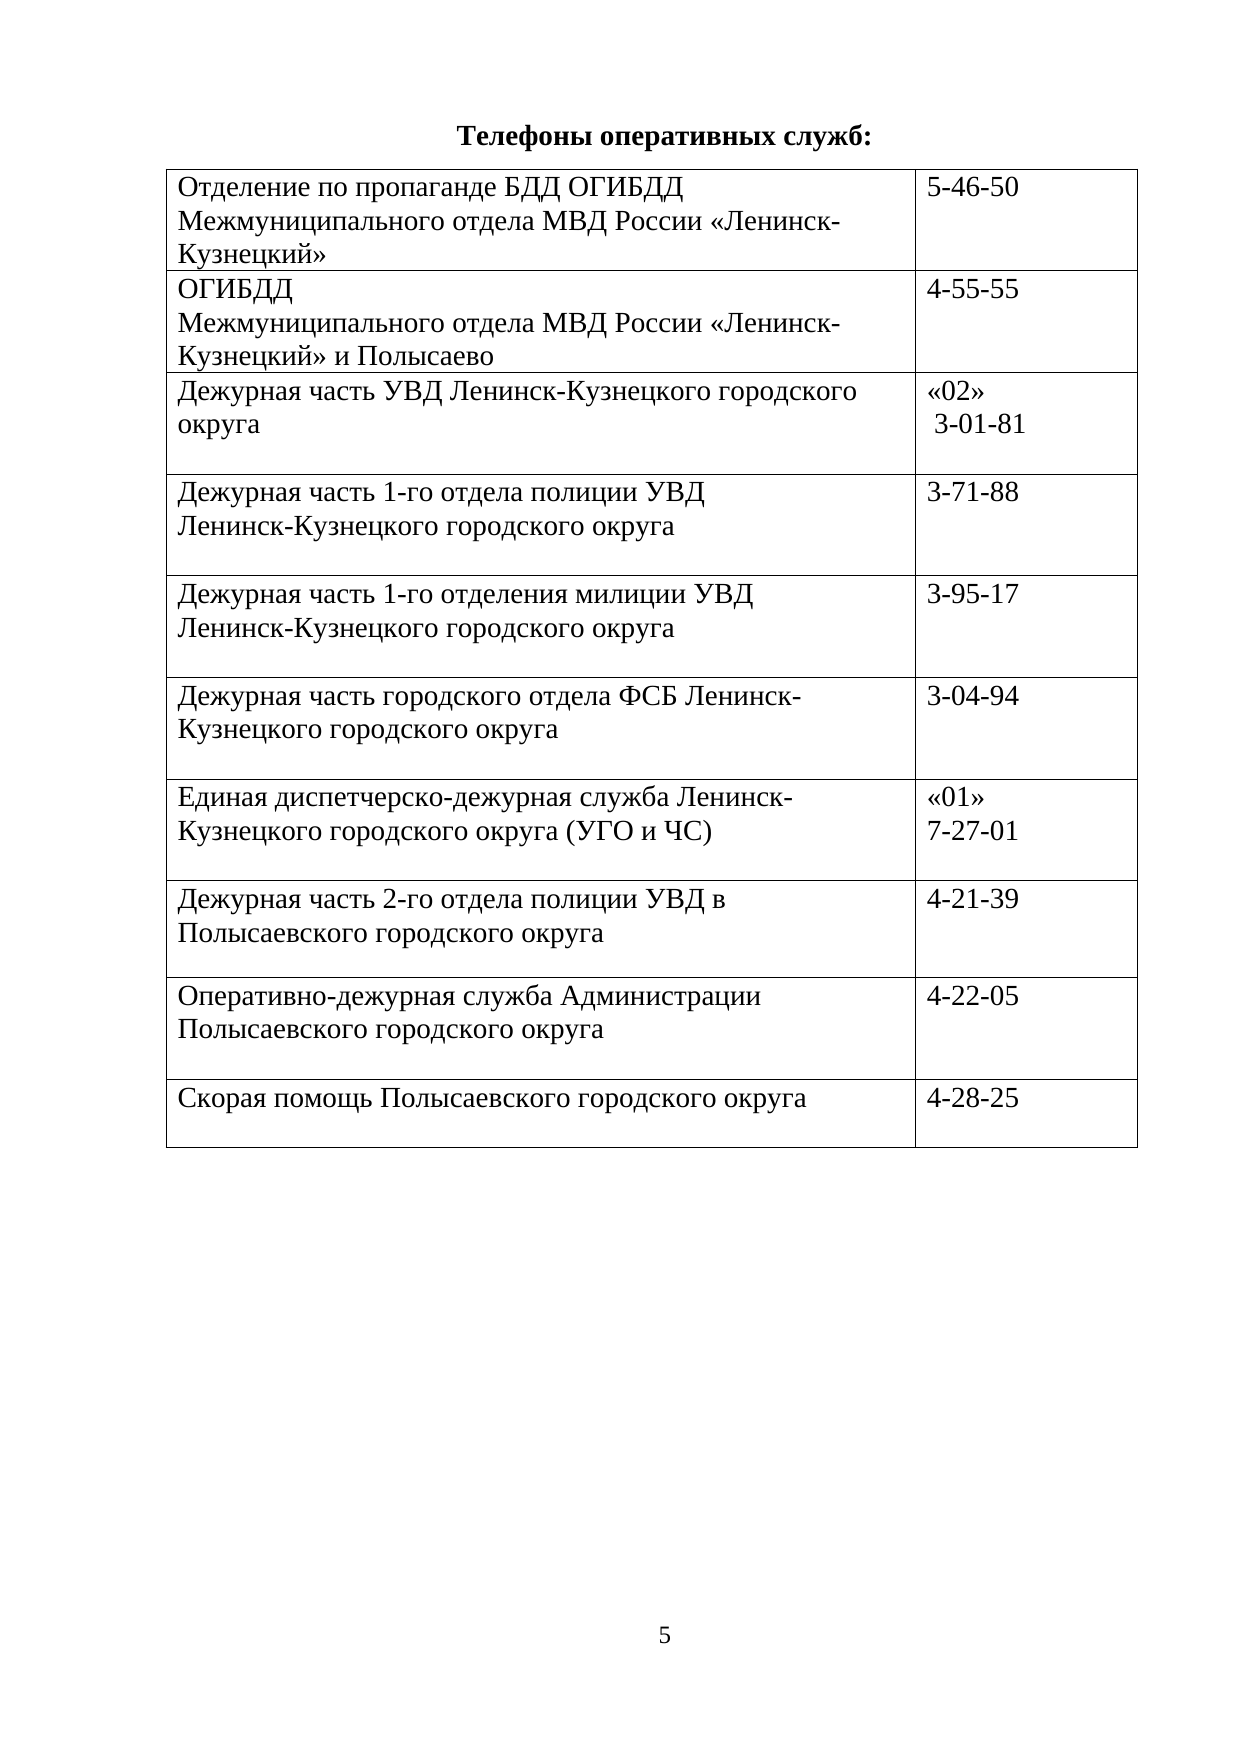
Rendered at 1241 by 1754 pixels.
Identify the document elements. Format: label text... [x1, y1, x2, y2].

table_cell 3-95-17 [916, 576, 1137, 677]
table_header Отделение по пропаганде БДД ОГИБДД Межмуниципального отдела МВД России «Ленинск-Кузнецкий» [167, 170, 915, 270]
table_cell Дежурная часть УВД Ленинск-Кузнецкого городского округа [167, 373, 915, 473]
table_cell ОГИБДД Межмуниципального отдела МВД России «Ленинск-Кузнецкий» и Полысаево [167, 271, 915, 372]
table_cell Дежурная часть 2-го отдела полиции УВД в Полысаевского городского округа [167, 881, 915, 977]
table_cell 4-55-55 [916, 271, 1137, 372]
table_cell Единая диспетчерско-дежурная служба Ленинск-Кузнецкого городского округа (УГО и ЧС) [167, 780, 915, 880]
text Телефоны оперативных служб: [177, 118, 1152, 152]
table_cell Дежурная часть 1-го отдела полиции УВД Ленинск-Кузнецкого городского округа [167, 475, 915, 575]
table_header 5-46-50 [916, 170, 1137, 270]
table_cell 4-28-25 [916, 1080, 1137, 1147]
table_cell Скорая помощь Полысаевского городского округа [167, 1080, 915, 1147]
table_cell 3-71-88 [916, 475, 1137, 575]
table_cell 4-21-39 [916, 881, 1137, 977]
table_cell 3-04-94 [916, 678, 1137, 778]
table_cell Дежурная часть 1-го отделения милиции УВД Ленинск-Кузнецкого городского округа [167, 576, 915, 677]
table_cell Оперативно-дежурная служба Администрации Полысаевского городского округа [167, 978, 915, 1079]
table_cell «02» 3-01-81 [916, 373, 1137, 473]
table_cell Дежурная часть городского отдела ФСБ Ленинск-Кузнецкого городского округа [167, 678, 915, 778]
table_cell «01» 7-27-01 [916, 780, 1137, 880]
table_cell 4-22-05 [916, 978, 1137, 1079]
